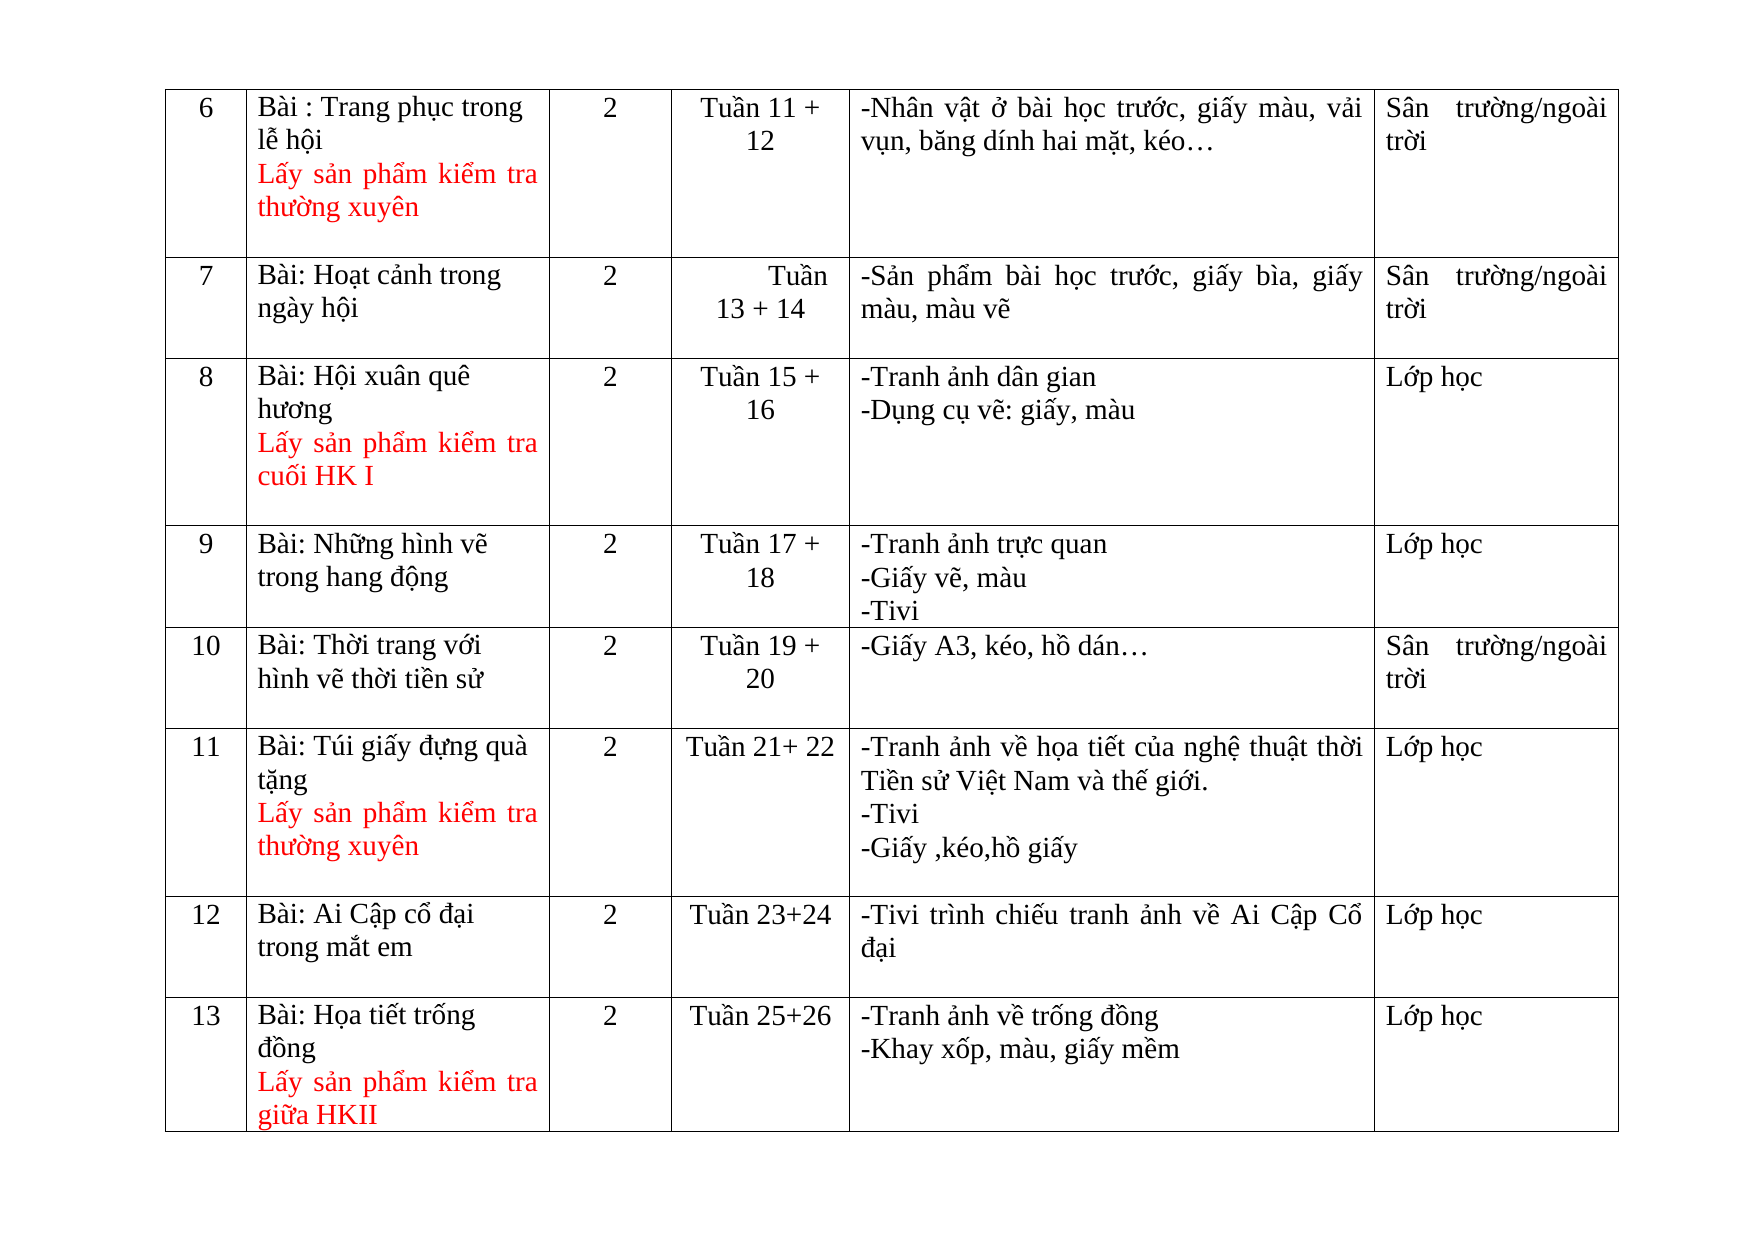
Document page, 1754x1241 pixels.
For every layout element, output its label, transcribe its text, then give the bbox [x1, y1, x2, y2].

table_cell Bài: Túi giấy đựng quà tặng Lấy sản phẩm kiểm tra thường xuyên [247, 729, 549, 896]
table_cell Sân trường/ngoài trời [1375, 628, 1618, 728]
table_cell 2 [550, 90, 671, 257]
table_cell Bài : Trang phục trong lễ hội Lấy sản phẩm kiểm tra thường xuyên [247, 90, 549, 257]
table_cell 2 [550, 729, 671, 896]
table_cell Tuần 13 + 14 [672, 258, 849, 358]
table_cell 9 [166, 526, 246, 627]
table_cell 13 [166, 998, 246, 1131]
table_cell Sân trường/ngoài trời [1375, 258, 1618, 358]
table_cell -Tranh ảnh trực quan -Giấy vẽ, màu -Tivi [850, 526, 1374, 627]
table_cell 6 [166, 90, 246, 257]
table_cell 10 [166, 628, 246, 728]
table_cell -Tivi trình chiếu tranh ảnh về Ai Cập Cổ đại [850, 897, 1374, 997]
table_cell 2 [550, 897, 671, 997]
table_cell Tuần 15 + 16 [672, 359, 849, 525]
table_cell Lớp học [1375, 729, 1618, 896]
table_cell Tuần 21+ 22 [672, 729, 849, 896]
table_cell Lớp học [1375, 359, 1618, 525]
table_cell 2 [550, 258, 671, 358]
table_cell -Tranh ảnh về họa tiết của nghệ thuật thời Tiền sử Việt Nam và thế giới. -Tivi -Giấy ,kéo,hồ giấy [850, 729, 1374, 896]
table_cell 7 [166, 258, 246, 358]
table_cell 2 [550, 628, 671, 728]
table_cell Bài: Những hình vẽ trong hang động [247, 526, 549, 627]
table_cell -Giấy A3, kéo, hồ dán… [850, 628, 1374, 728]
table_cell -Sản phẩm bài học trước, giấy bìa, giấy màu, màu vẽ [850, 258, 1374, 358]
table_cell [247, 998, 549, 1131]
table_cell -Tranh ảnh dân gian -Dụng cụ vẽ: giấy, màu [850, 359, 1374, 525]
table_cell Tuần 23+24 [672, 897, 849, 997]
table_cell 2 [550, 359, 671, 525]
table_cell Lớp học [1375, 998, 1618, 1131]
table_cell Bài: Hội xuân quê hương Lấy sản phẩm kiểm tra cuối HK I [247, 359, 549, 525]
table_cell 12 [166, 897, 246, 997]
table_cell Tuần 25+26 [672, 998, 849, 1131]
table_cell 8 [166, 359, 246, 525]
table_cell Bài: Ai Cập cổ đại trong mắt em [247, 897, 549, 997]
table_cell 2 [550, 526, 671, 627]
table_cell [1375, 90, 1618, 257]
table_cell -Nhân vật ở bài học trước, giấy màu, vải vụn, băng dính hai mặt, kéo… [850, 90, 1374, 257]
table_cell Tuần 11 + 12 [672, 90, 849, 257]
table_cell Bài: Hoạt cảnh trong ngày hội [247, 258, 549, 358]
table_cell Bài: Thời trang với hình vẽ thời tiền sử [247, 628, 549, 728]
table_cell 2 [550, 998, 671, 1131]
table_cell 11 [166, 729, 246, 896]
table_cell Lớp học [1375, 897, 1618, 997]
table_cell Tuần 17 + 18 [672, 526, 849, 627]
table_cell Lớp học [1375, 526, 1618, 627]
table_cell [850, 998, 1374, 1131]
table_cell Tuần 19 + 20 [672, 628, 849, 728]
